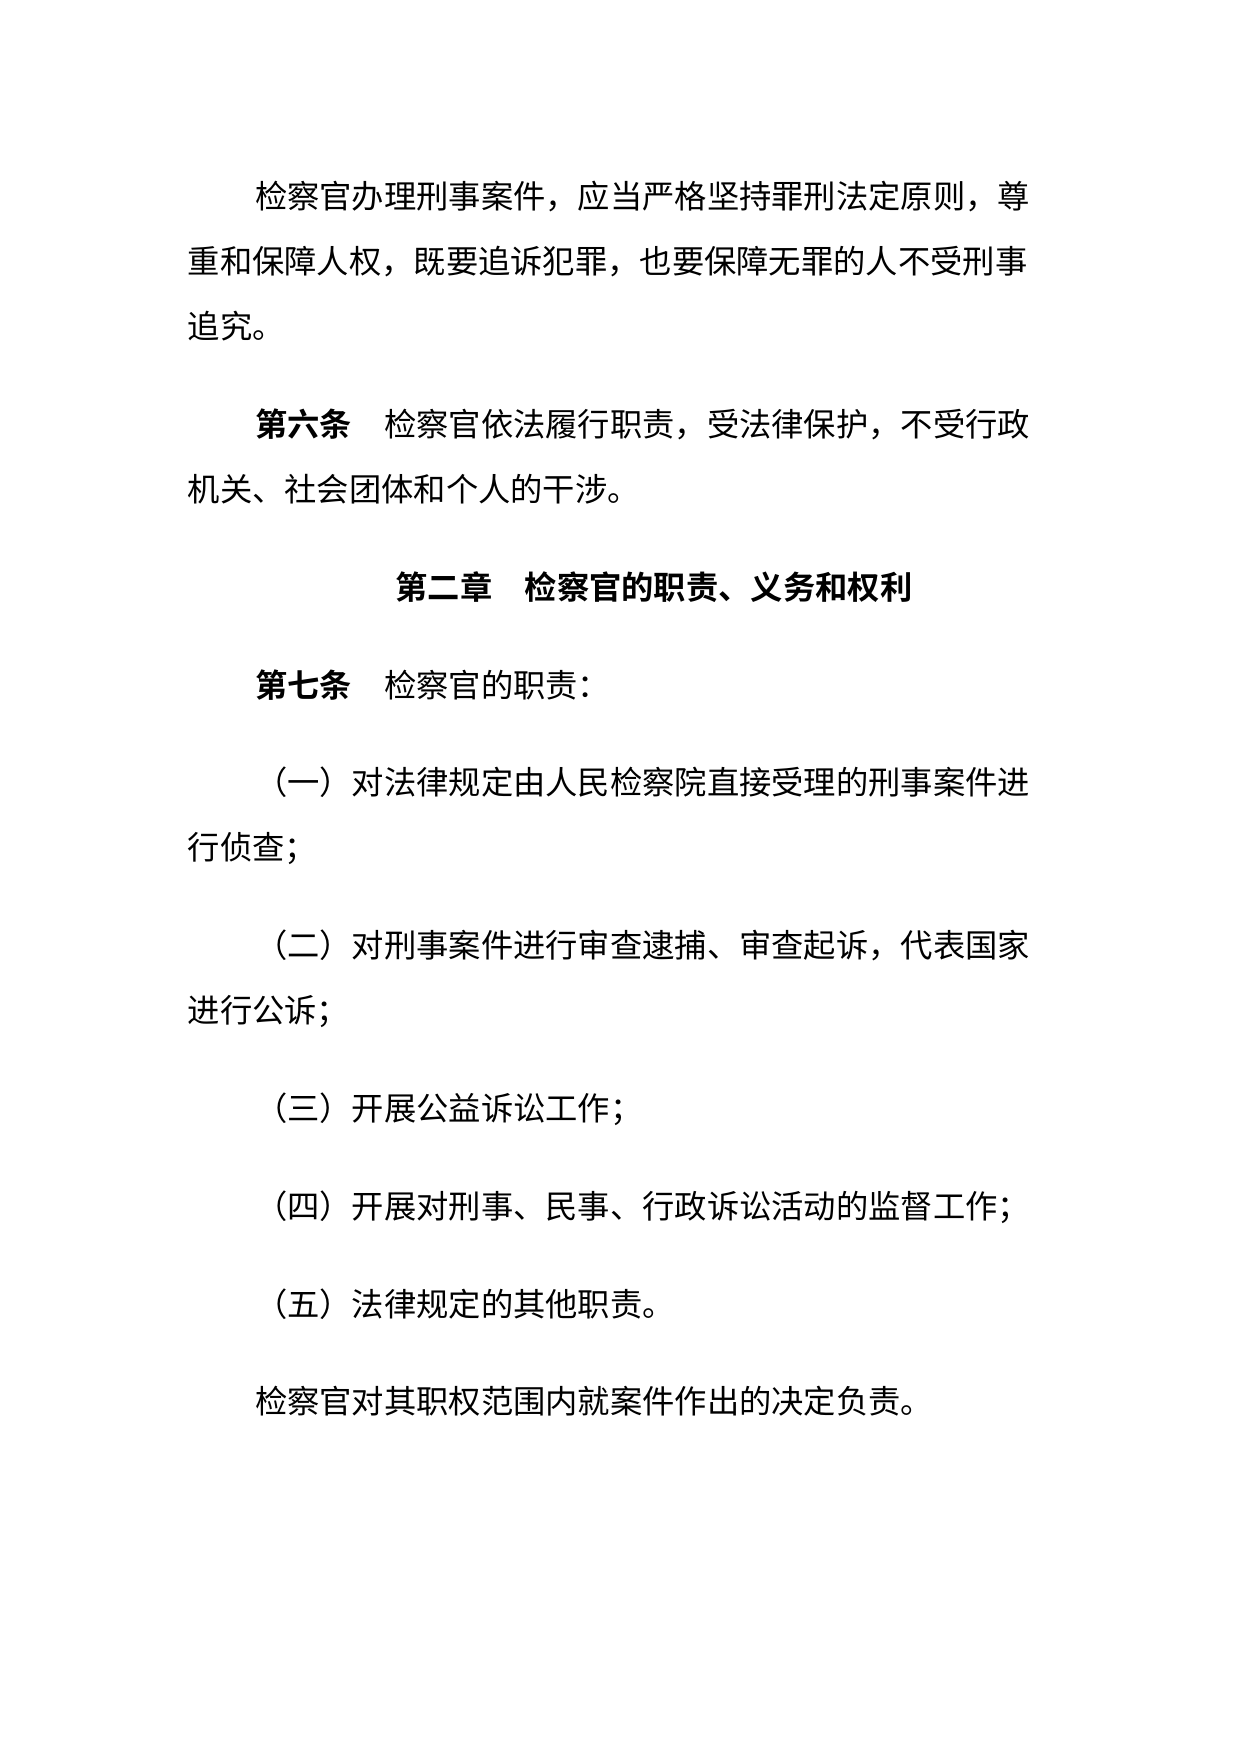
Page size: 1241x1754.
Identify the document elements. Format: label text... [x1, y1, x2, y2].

text 第六条 检察官依法履行职责，受法律保护，不受行政机关、社会团体和个人的干涉。 [187, 390, 1053, 520]
text （四）开展对刑事、民事、行政诉讼活动的监督工作； [187, 1172, 1053, 1237]
text 检察官办理刑事案件，应当严格坚持罪刑法定原则，尊重和保障人权，既要追诉犯罪，也要保障无罪的人不受刑事追究。 [187, 162, 1053, 357]
text （三）开展公益诉讼工作； [187, 1074, 1053, 1139]
text （二）对刑事案件进行审查逮捕、审查起诉，代表国家进行公诉； [187, 911, 1053, 1041]
text 第七条 检察官的职责： [187, 650, 1053, 715]
text 检察官对其职权范围内就案件作出的决定负责。 [187, 1367, 1053, 1432]
text （一）对法律规定由人民检察院直接受理的刑事案件进行侦查； [187, 748, 1053, 878]
text 第二章 检察官的职责、义务和权利 [187, 553, 1053, 618]
text （五）法律规定的其他职责。 [187, 1269, 1053, 1334]
